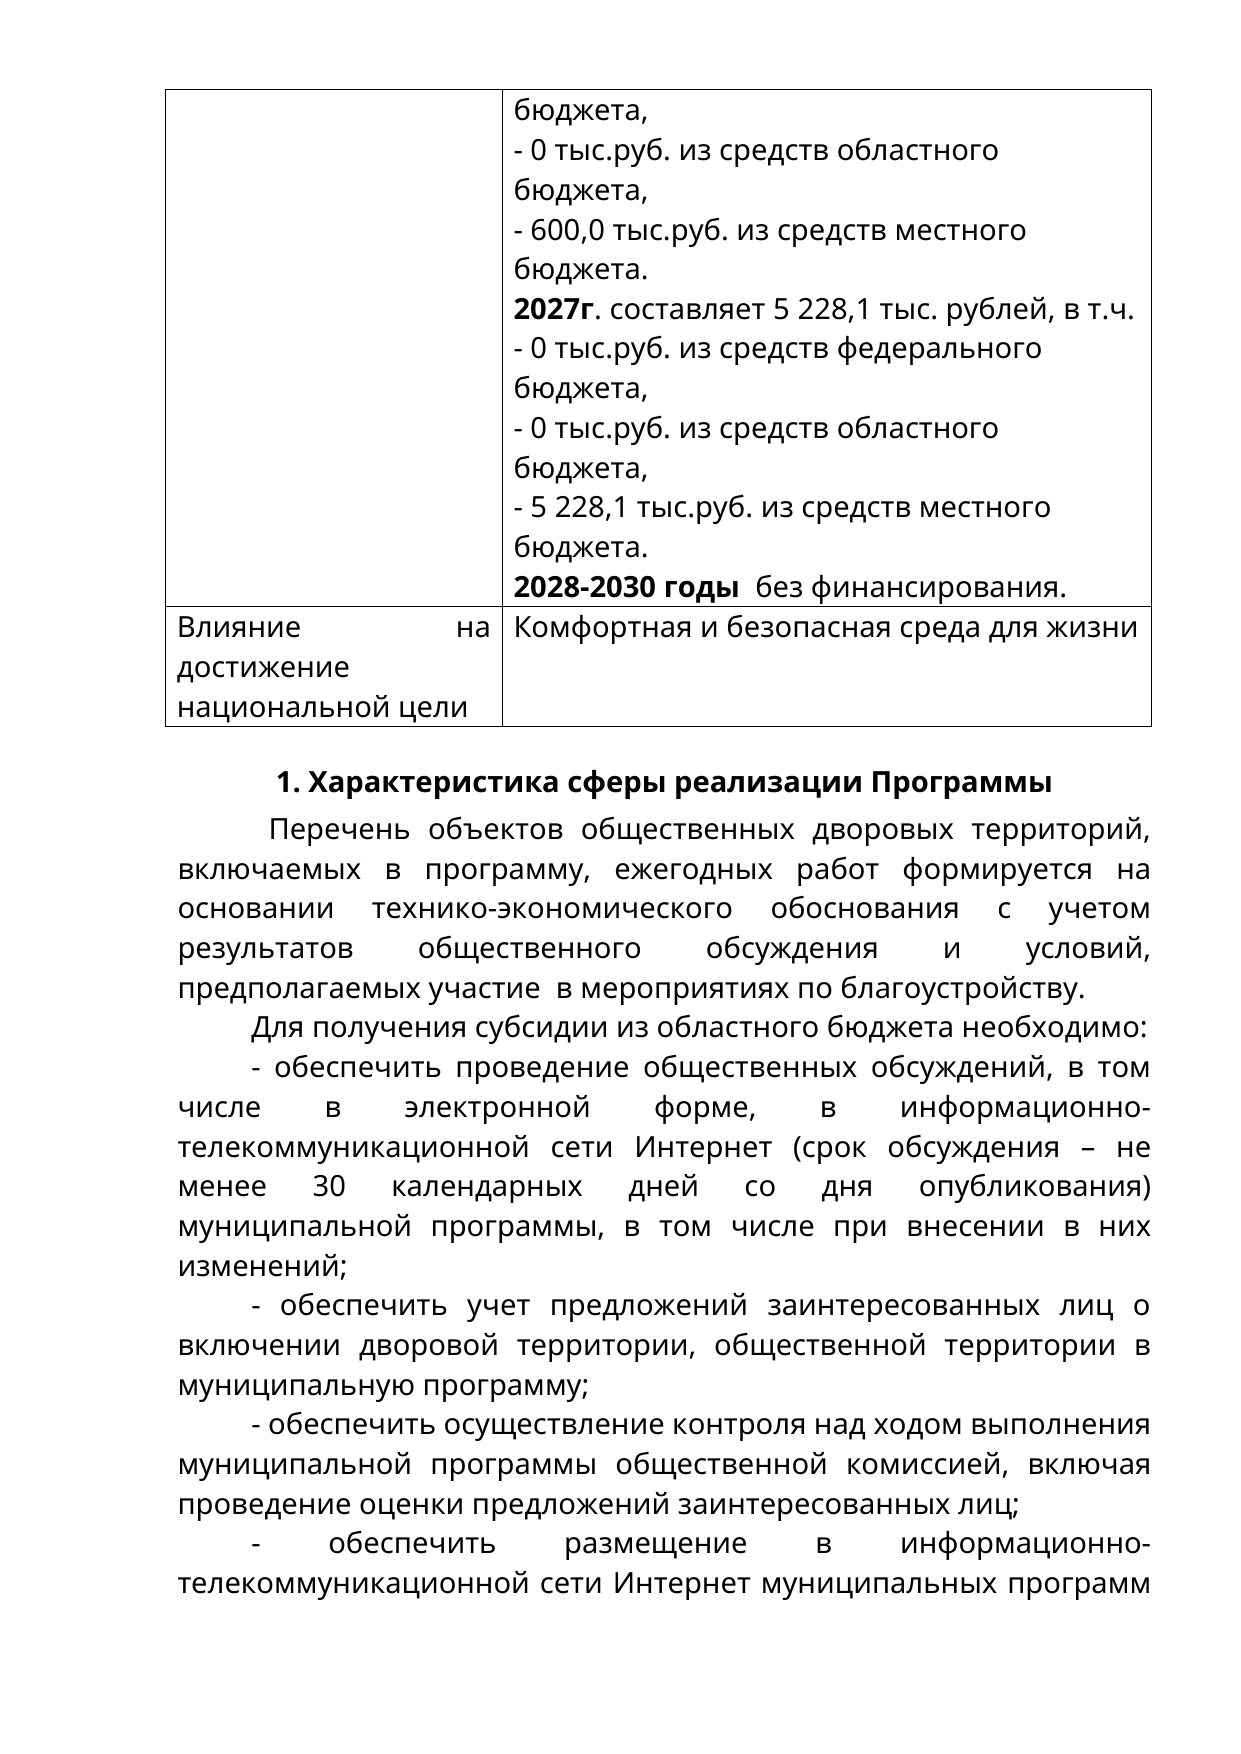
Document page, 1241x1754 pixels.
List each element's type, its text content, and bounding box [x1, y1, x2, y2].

text Для получения субсидии из областного бюджета необходимо: [177, 1007, 1152, 1046]
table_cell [503, 90, 1151, 606]
text - обеспечить учет предложений заинтересованных лиц о включении дворовой территории, общественной территории в муниципальную программу; [177, 1284, 1152, 1404]
text - обеспечить проведение общественных обсуждений, в том числе в электронной форме, в информационно-телекоммуникационной сети Интернет (срок обсуждения – не менее 30 календарных дней со дня опубликования) муниципальной программы, в том числе при внесении в них изменений; [177, 1046, 1152, 1284]
table_cell Влияние на достижение национальной цели [166, 607, 502, 726]
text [177, 1523, 1152, 1602]
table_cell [166, 90, 502, 606]
table_cell Комфортная и безопасная среда для жизни [503, 607, 1151, 726]
text Перечень объектов общественных дворовых территорий, включаемых в программу, ежегодных работ формируется на основании технико-экономического обоснования с учетом результатов общественного обсуждения и условий, предполагаемых участие в мероприятиях по благоустройству. [177, 808, 1152, 1007]
text 1. Характеристика сферы реализации Программы [177, 761, 1152, 801]
text - обеспечить осуществление контроля над ходом выполнения муниципальной программы общественной комиссией, включая проведение оценки предложений заинтересованных лиц; [177, 1404, 1152, 1523]
